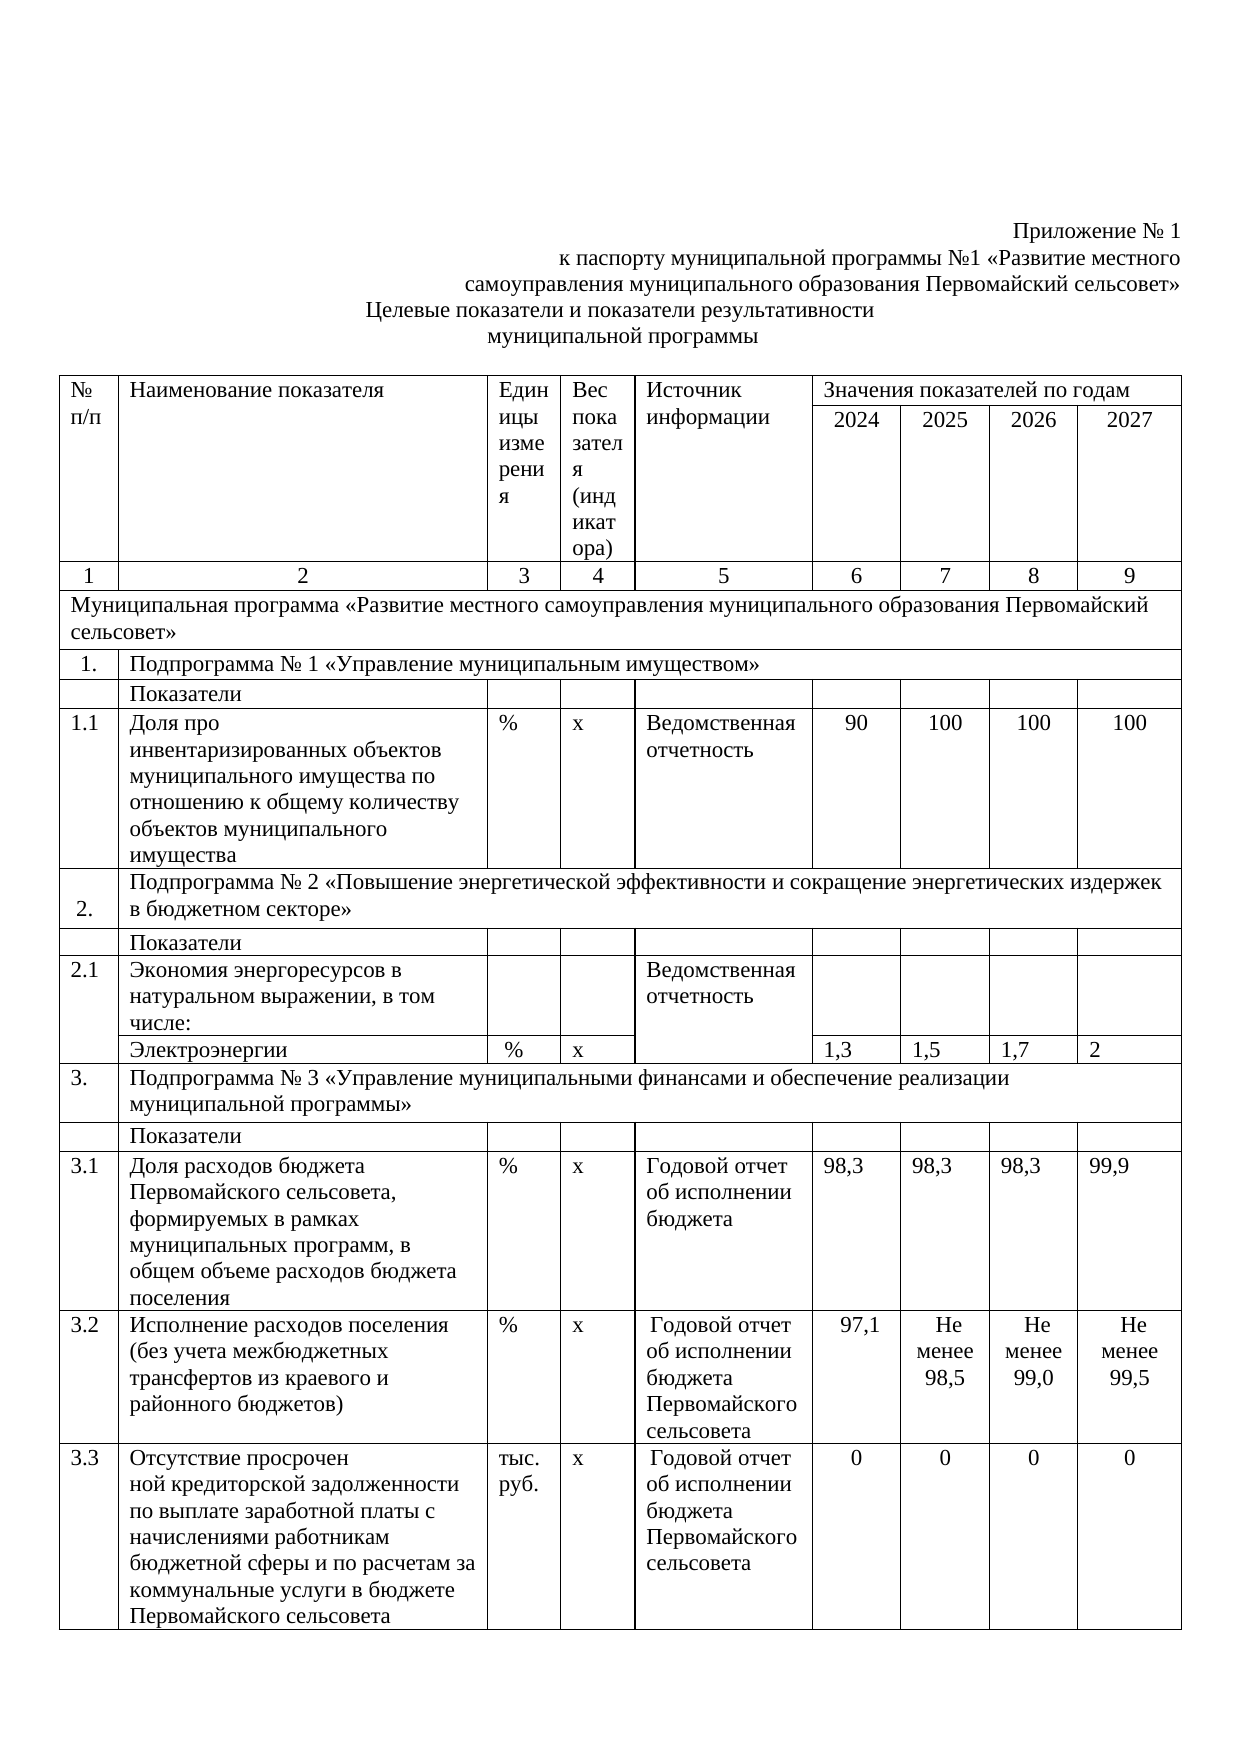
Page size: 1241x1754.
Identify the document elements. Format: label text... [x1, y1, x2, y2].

table_cell Показатели [119, 680, 487, 708]
table_cell [488, 1123, 560, 1151]
table_cell Муниципальная программа «Развитие местного самоуправления муниципального образования Первомайский сельсовет» [60, 591, 1181, 649]
table_cell Подпрограмма № 3 «Управление муниципальными финансами и обеспечение реализации муниципальной программы» [119, 1064, 1181, 1122]
table_cell [1078, 956, 1181, 1035]
table_cell 90 [813, 709, 900, 867]
table_cell 100 [901, 709, 989, 867]
table_cell 1. [60, 650, 118, 679]
table_cell [60, 680, 118, 708]
table_cell % [488, 1152, 560, 1310]
table_cell 0 [901, 1444, 989, 1628]
table_cell тыс. руб. [488, 1444, 560, 1628]
table_cell [60, 929, 118, 955]
table_cell 1,3 [813, 1036, 900, 1063]
table_cell [901, 1123, 989, 1151]
table_cell 1 [60, 562, 118, 590]
table_cell [1078, 680, 1181, 708]
table_cell [901, 956, 989, 1035]
table_cell 3. [60, 1064, 118, 1122]
text муниципальной программы [59, 323, 1181, 349]
table_cell 2 [119, 562, 487, 590]
table_cell 1.1 [60, 709, 118, 867]
table_cell Ведомственная отчетность [636, 709, 812, 867]
table_cell 98,3 [813, 1152, 900, 1310]
table_cell 99,9 [1078, 1152, 1181, 1310]
table_cell 2. [60, 869, 118, 928]
table_cell 0 [990, 1444, 1077, 1628]
table_cell Подпрограмма № 1 «Управление муниципальным имуществом» [119, 650, 1181, 679]
table_cell 2024 [813, 406, 900, 561]
table_cell [636, 680, 812, 708]
table_cell [488, 680, 560, 708]
table_cell х [561, 1311, 634, 1443]
table_cell 9 [1078, 562, 1181, 590]
table_header № п/п [60, 376, 118, 561]
table_cell Отсутствие просрочен ной кредиторской задолженности по выплате заработной платы с начислениями работникам бюджетной сферы и по расчетам за коммунальные услуги в бюджете Первомайского сельсовета [119, 1444, 487, 1628]
table_cell [990, 680, 1077, 708]
table_cell [561, 956, 634, 1035]
table_cell 98,3 [901, 1152, 989, 1310]
table_cell Годовой отчет об исполнении бюджета Первомайского сельсовета [636, 1444, 812, 1628]
table_cell х [561, 1036, 634, 1063]
table_cell 5 [636, 562, 812, 590]
table_cell [990, 929, 1077, 955]
text к паспорту муниципальной программы №1 «Развитие местного самоуправления муниципального образования Первомайский сельсовет» [458, 243, 1181, 296]
table_cell [813, 1123, 900, 1151]
table_cell 1,5 [901, 1036, 989, 1063]
table_cell 3.3 [60, 1444, 118, 1628]
text Целевые показатели и показатели результативности [59, 296, 1181, 323]
table_cell [990, 956, 1077, 1035]
table_cell Исполнение расходов поселения (без учета межбюджетных трансфертов из краевого и районного бюджетов) [119, 1311, 487, 1443]
table_cell % [488, 709, 560, 867]
table_cell [636, 929, 812, 955]
table_cell Показатели [119, 929, 487, 955]
table_cell % [488, 1311, 560, 1443]
table_header Наименование показателя [119, 376, 487, 561]
table_header Значения показателей по годам [813, 376, 1181, 405]
table_cell [813, 956, 900, 1035]
table_cell х [561, 1152, 634, 1310]
table_cell 8 [990, 562, 1077, 590]
table_cell Ведомственная отчетность [636, 956, 812, 1063]
table_cell 2 [1078, 1036, 1181, 1063]
table_cell 0 [1078, 1444, 1181, 1628]
table_header Источник информации [636, 376, 812, 561]
table_cell 7 [901, 562, 989, 590]
table_cell [488, 956, 560, 1035]
table_cell [901, 929, 989, 955]
table_cell 3.2 [60, 1311, 118, 1443]
table_header Единицы измерения [488, 376, 560, 561]
table_cell х [561, 1444, 634, 1628]
table_cell Доля расходов бюджета Первомайского сельсовета, формируемых в рамках муниципальных программ, в общем объеме расходов бюджета поселения [119, 1152, 487, 1310]
table_cell 3 [488, 562, 560, 590]
table_cell 2026 [990, 406, 1077, 561]
table_cell 100 [1078, 709, 1181, 867]
table_cell [990, 1123, 1077, 1151]
table_cell [561, 1123, 634, 1151]
table_cell 2.1 [60, 956, 118, 1063]
table_cell 2025 [901, 406, 989, 561]
table_cell % [488, 1036, 560, 1063]
table_cell х [561, 709, 634, 867]
table_cell Электроэнергии [119, 1036, 487, 1063]
table_cell Годовой отчет об исполнении бюджета Первомайского сельсовета [636, 1311, 812, 1443]
table_cell Экономия энергоресурсов в натуральном выражении, в том числе: [119, 956, 487, 1035]
table_cell [636, 1123, 812, 1151]
table_cell 2027 [1078, 406, 1181, 561]
table_cell [60, 1123, 118, 1151]
table_cell 3.1 [60, 1152, 118, 1310]
table_cell Показатели [119, 1123, 487, 1151]
table_cell 6 [813, 562, 900, 590]
table_cell 4 [561, 562, 634, 590]
table_cell Не менее 99,0 [990, 1311, 1077, 1443]
table_cell Не менее 98,5 [901, 1311, 989, 1443]
table_cell [813, 929, 900, 955]
table_header Вес показателя (индикатора) [561, 376, 634, 561]
table_cell Подпрограмма № 2 «Повышение энергетической эффективности и сокращение энергетических издержек в бюджетном секторе» [119, 869, 1181, 928]
table_cell [561, 680, 634, 708]
table_cell Не менее 99,5 [1078, 1311, 1181, 1443]
table_cell 1,7 [990, 1036, 1077, 1063]
table_cell [1078, 929, 1181, 955]
text Приложение № 1 [458, 217, 1181, 243]
table_cell [813, 680, 900, 708]
table_cell [1078, 1123, 1181, 1151]
table_cell [561, 929, 634, 955]
table_cell 97,1 [813, 1311, 900, 1443]
table_cell [901, 680, 989, 708]
table_cell 98,3 [990, 1152, 1077, 1310]
table_cell 100 [990, 709, 1077, 867]
table_cell [488, 929, 560, 955]
table_cell 0 [813, 1444, 900, 1628]
table_cell Доля про инвентаризированных объектов муниципального имущества по отношению к общему количеству объектов муниципального имущества [119, 709, 487, 867]
table_cell Годовой отчет об исполнении бюджета [636, 1152, 812, 1310]
